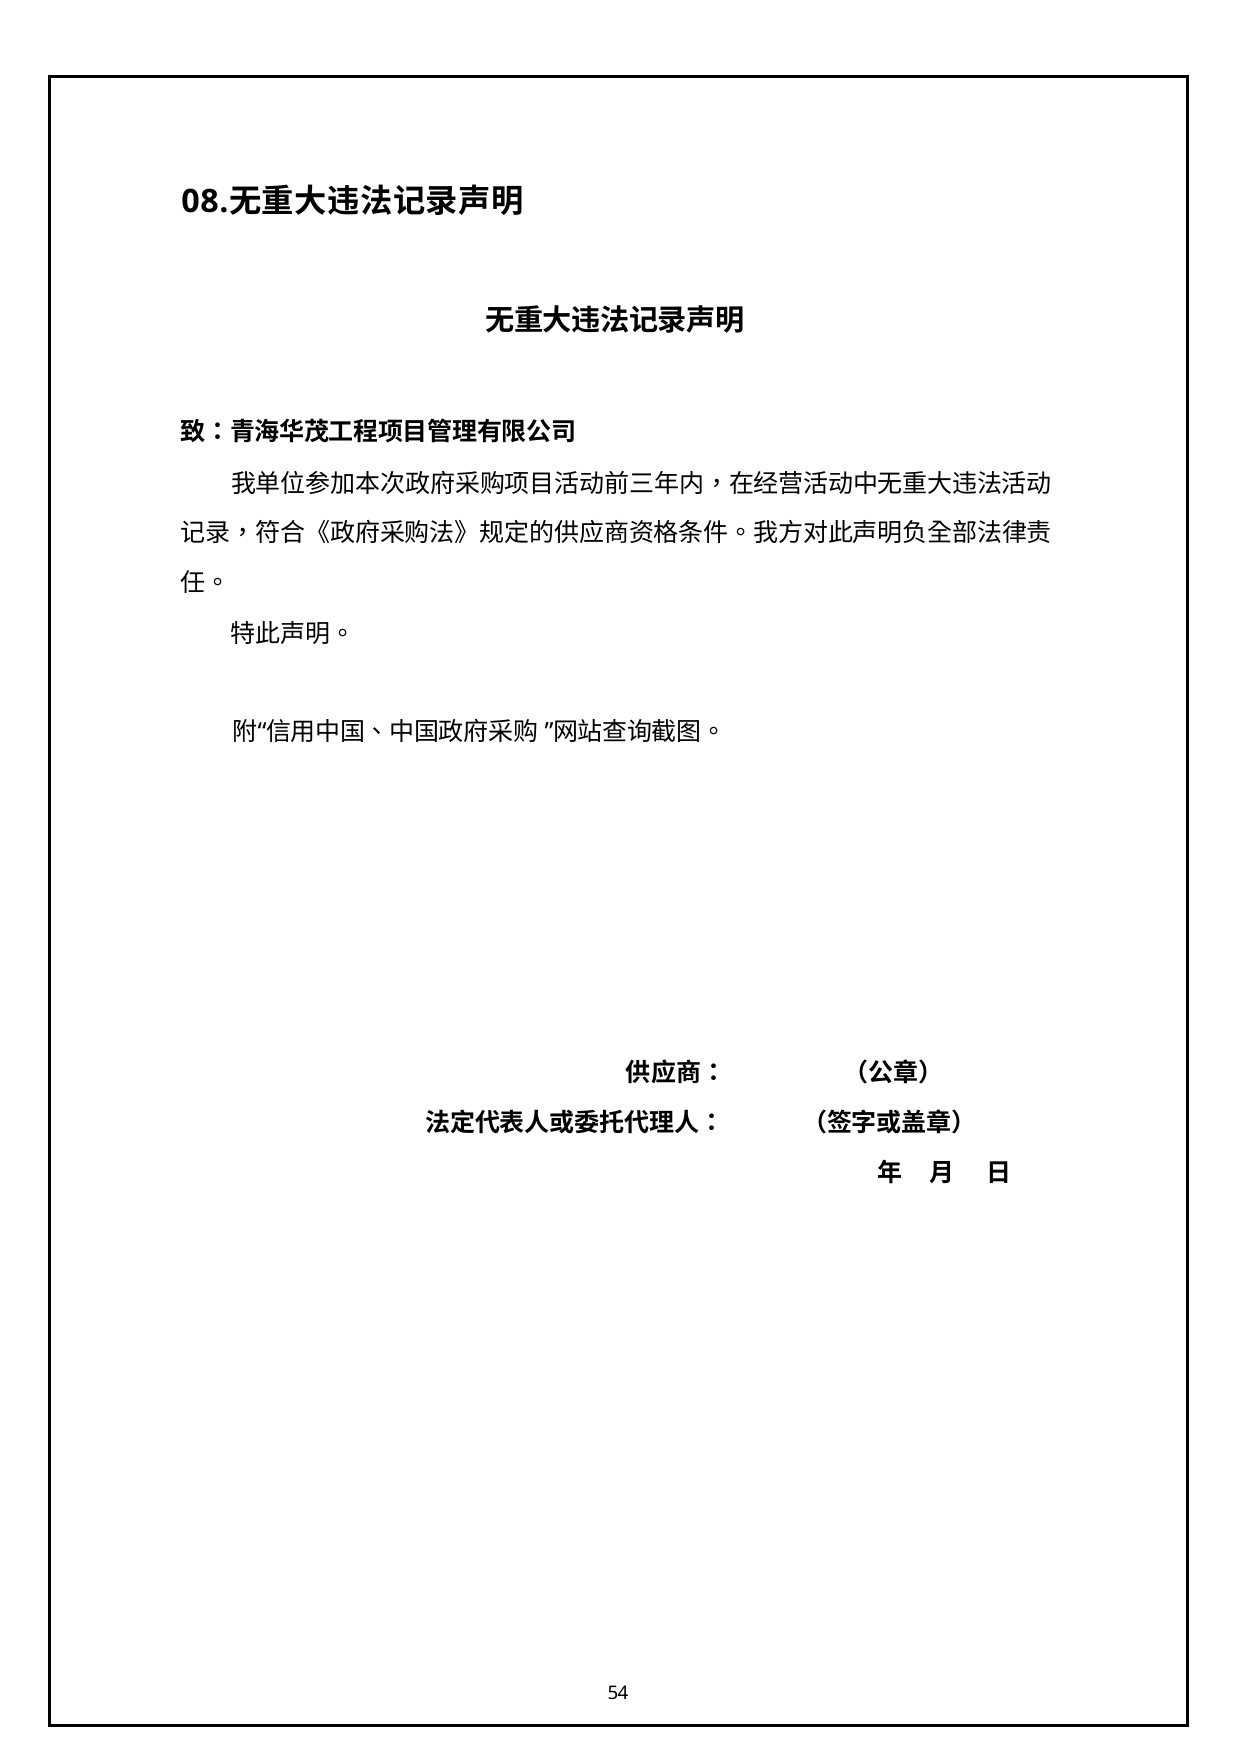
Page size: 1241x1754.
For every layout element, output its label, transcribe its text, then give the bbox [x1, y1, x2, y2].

table_header 08.无重大违法记录声明 无重大违法记录声明 致：青海华茂工程项目管理有限公司 我单位参加本次政府采购项目活动前三年内，在经营活动中无重大违法活动 记录，符合《政府采购法》规定的供应商资格条件。我方对此声明负全部法律责 任。 特此声明。 附“信用中国、中国政府采购 ”网站查询截图。 供应商： （公章） 法定代表人或委托代理人： （签字或盖章） 年 月 日 54 [51, 78, 1186, 1724]
